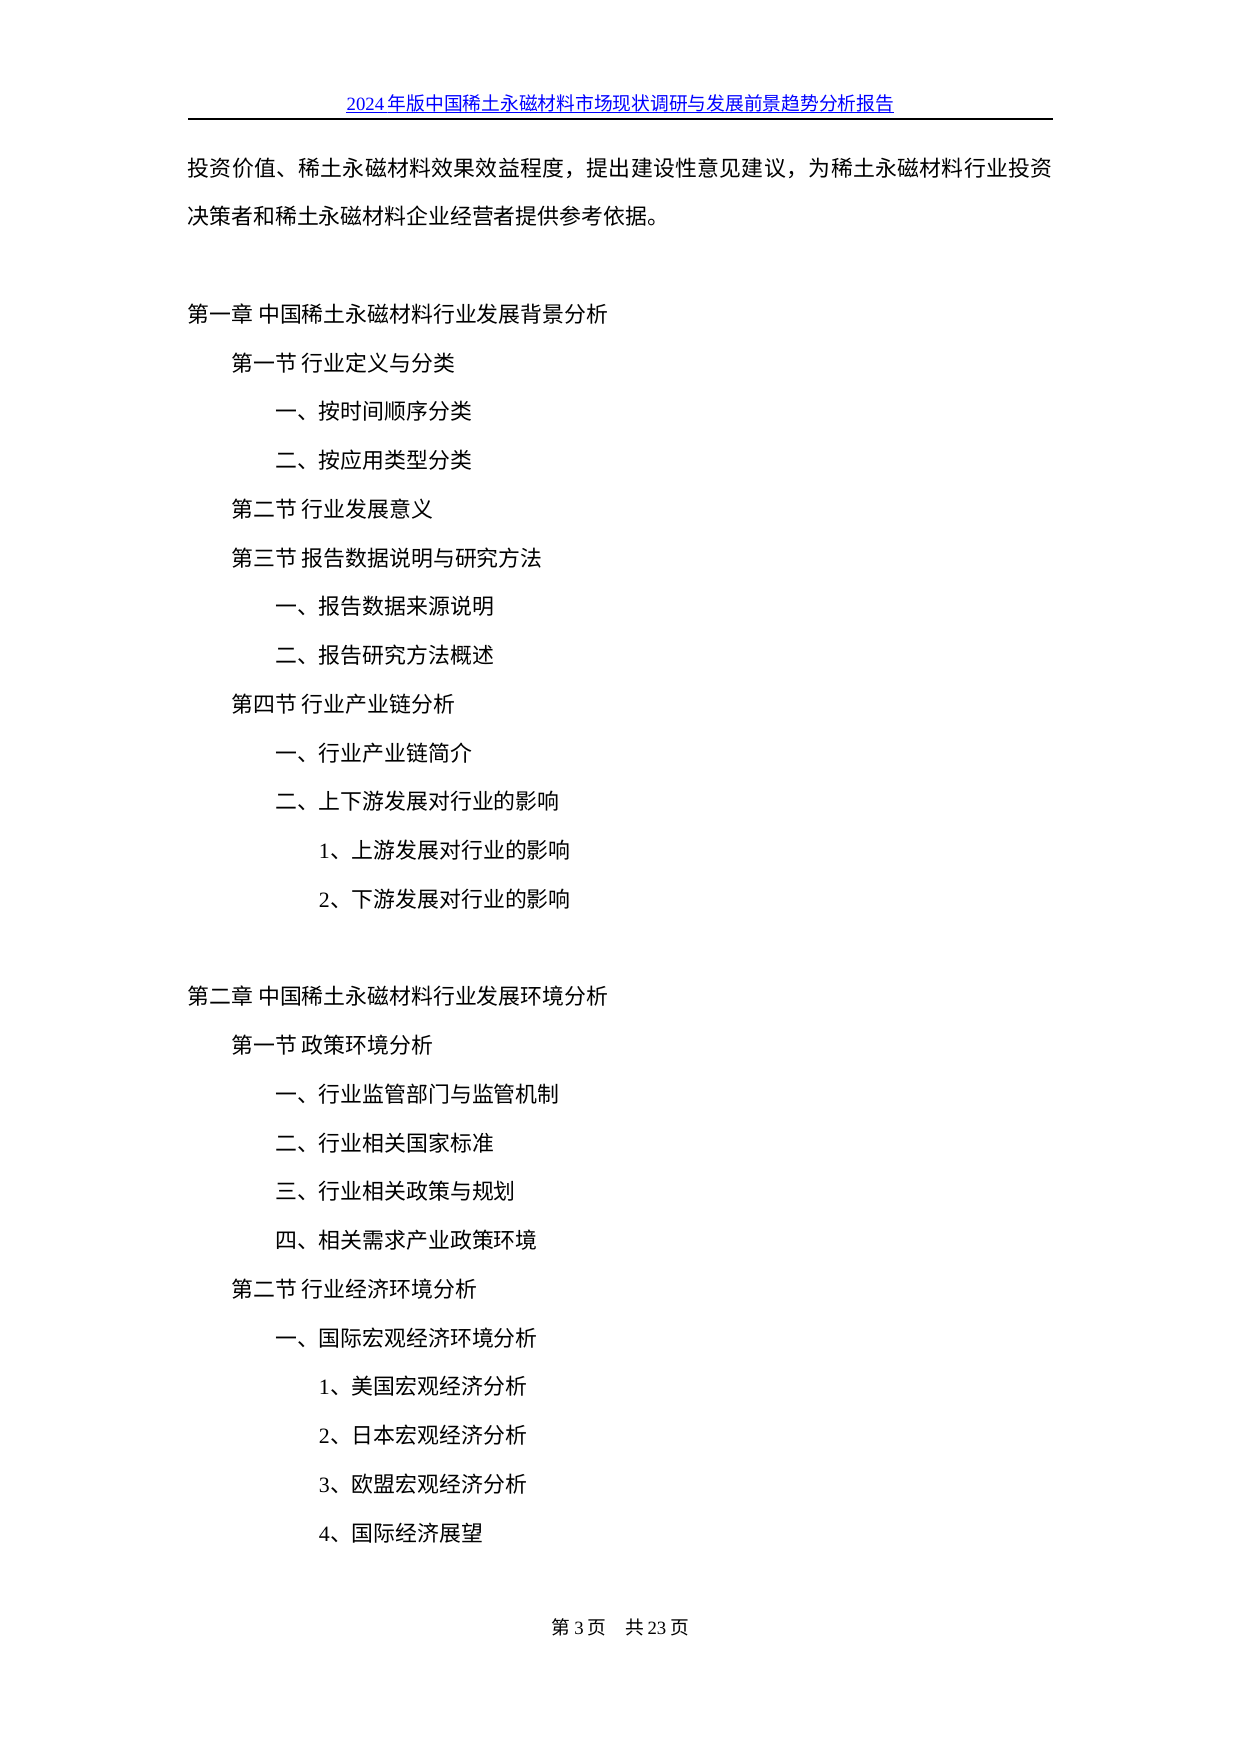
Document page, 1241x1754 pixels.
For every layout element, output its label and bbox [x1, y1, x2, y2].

text [187, 150, 1053, 1548]
